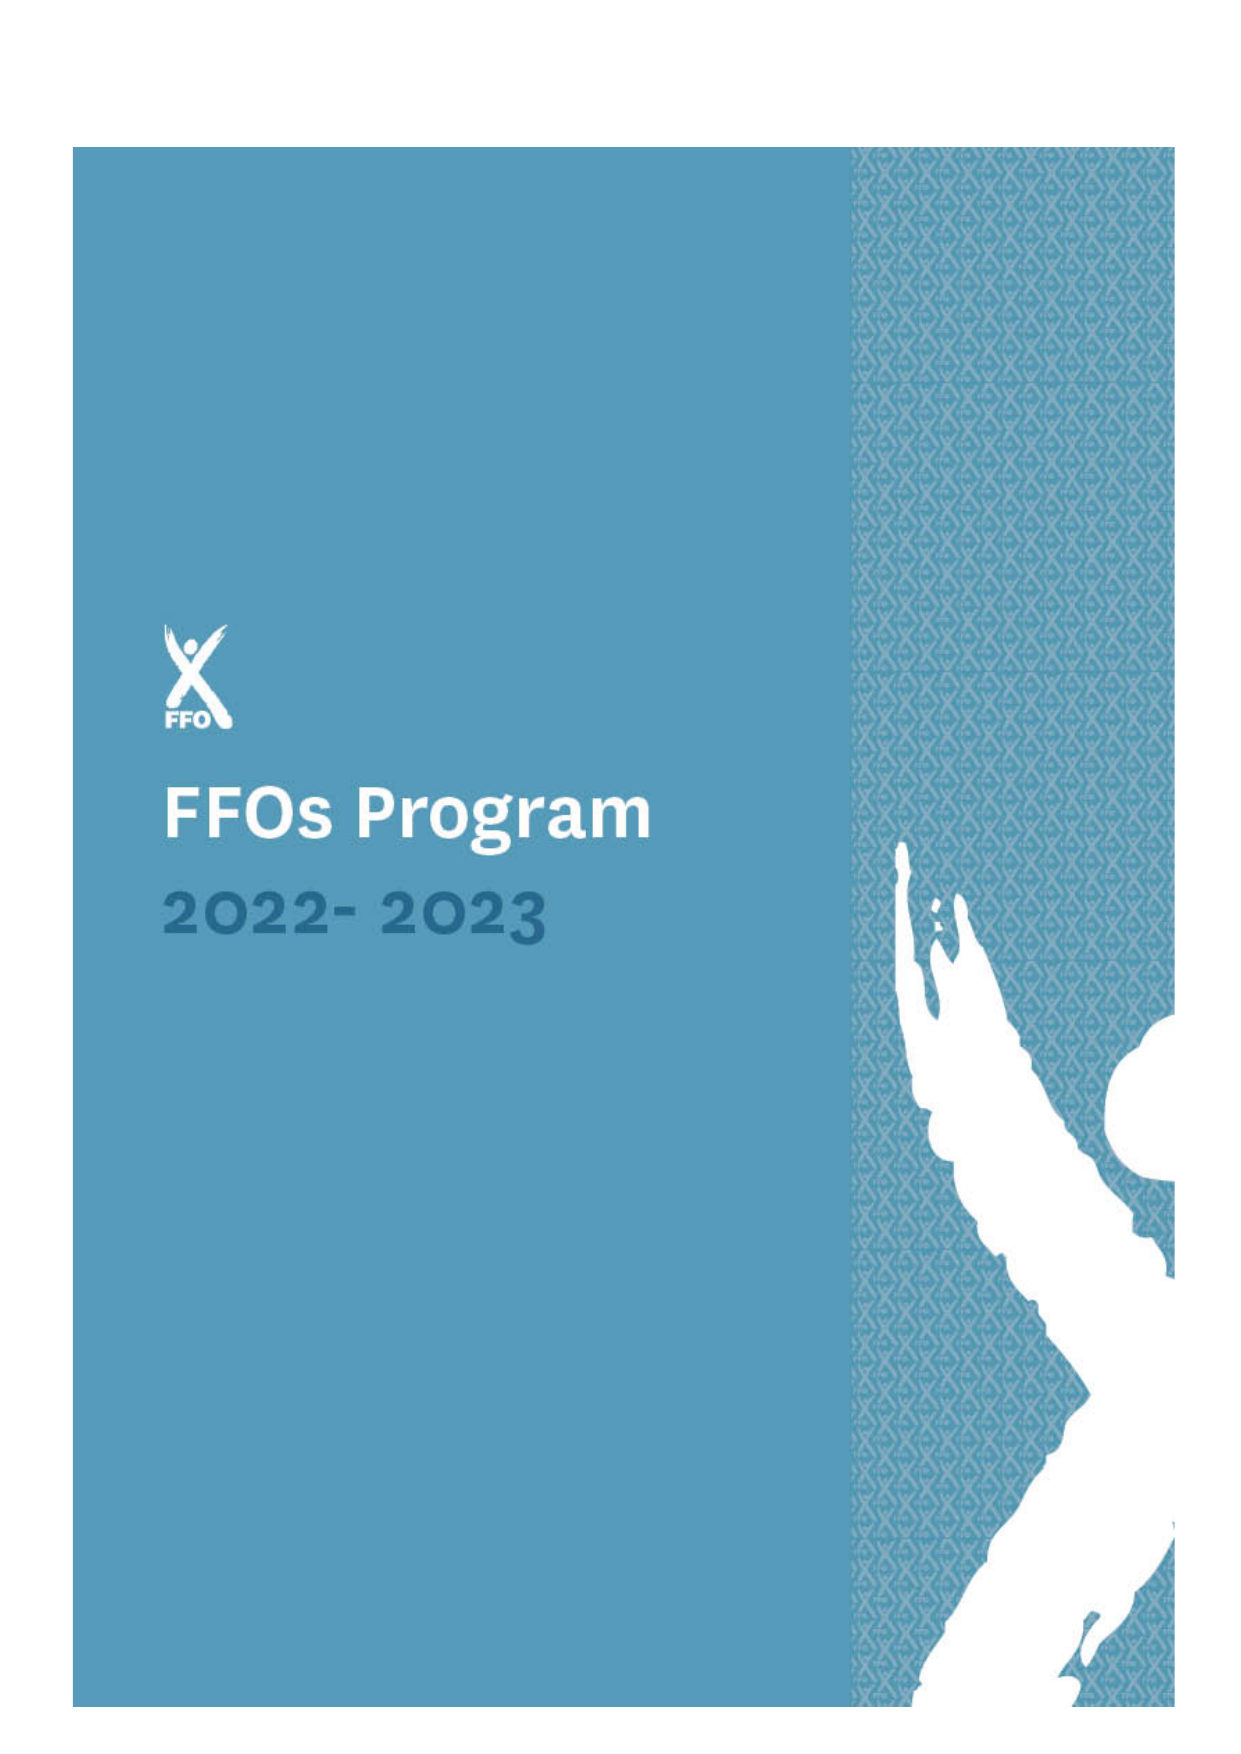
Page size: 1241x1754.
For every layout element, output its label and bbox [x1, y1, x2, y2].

picture [72, 147, 1175, 1707]
